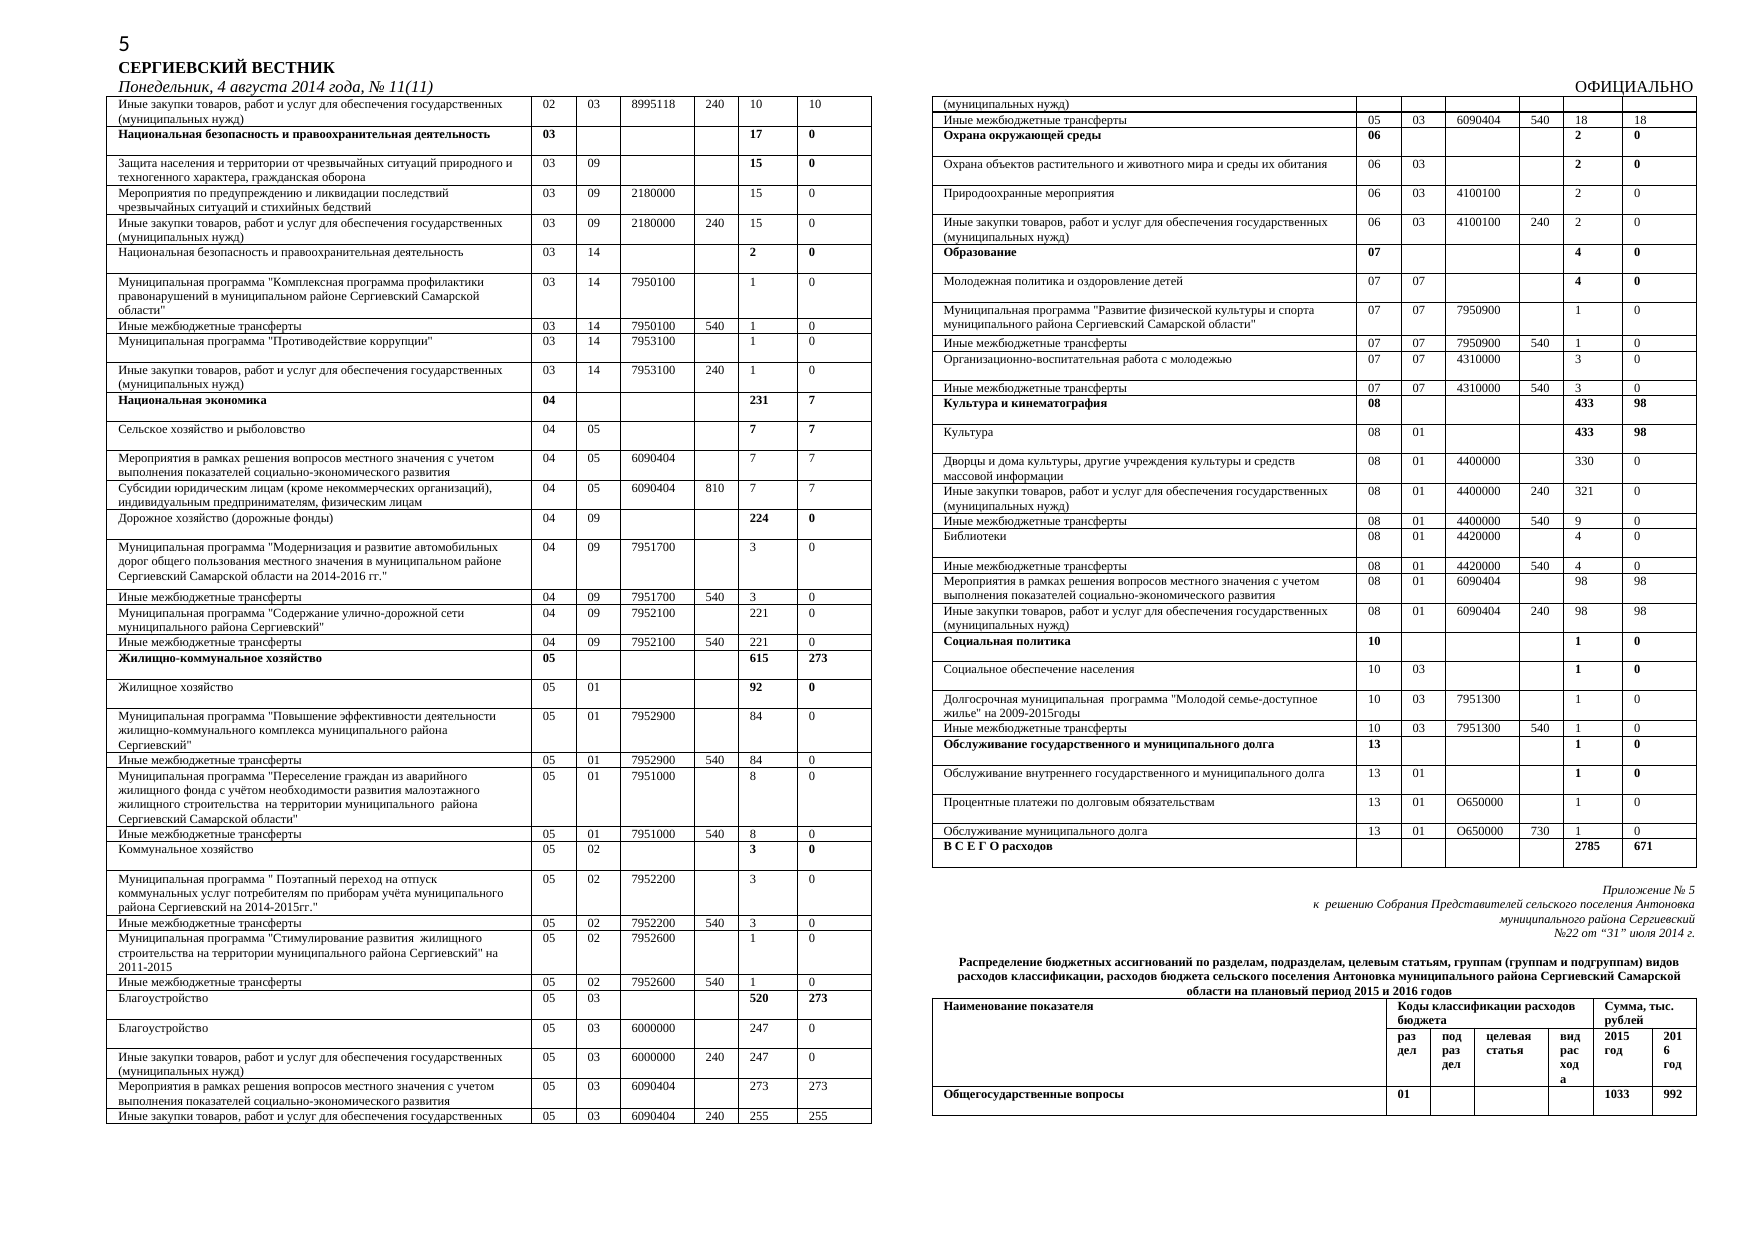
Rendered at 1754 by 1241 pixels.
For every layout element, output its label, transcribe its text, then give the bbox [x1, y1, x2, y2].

table_cell 05 [1357, 97, 1401, 111]
table_cell Муниципальная программа "Повышение эффективности деятельности жилищно-коммунального комплекса муниципального района Сергиевский" [107, 709, 531, 752]
table_cell 03 [577, 1020, 620, 1048]
table_cell 7950100 [621, 274, 694, 317]
table_cell 540 [1520, 558, 1563, 573]
table_cell 0 [1623, 274, 1696, 302]
table_cell 14 [577, 334, 620, 362]
table_cell 05 [532, 1020, 576, 1048]
table_cell 0 [1623, 633, 1696, 661]
table_cell 7951300 [1446, 691, 1519, 720]
table_cell 240 [695, 215, 738, 244]
table_cell 0 [1623, 484, 1696, 513]
table_cell 321 [1564, 484, 1622, 513]
table_cell 09 [577, 156, 620, 184]
table_cell 0 [798, 540, 871, 589]
table_header Коды классификации расходов бюджета [1387, 999, 1593, 1027]
table_cell Обслуживание государственного и муниципального долга [933, 737, 1356, 764]
table_cell 08 [1357, 484, 1401, 513]
table_cell [1402, 245, 1445, 273]
table_cell 08 [1357, 604, 1401, 632]
table_cell 05 [532, 1109, 576, 1123]
table_cell 07 [1402, 381, 1445, 395]
table_cell 14 [577, 274, 620, 317]
table_cell 07 [1402, 352, 1445, 379]
table_cell 14 [577, 363, 620, 392]
table_cell 13 [1357, 737, 1401, 764]
table_cell 7951700 [621, 540, 694, 589]
table_cell 240 [1520, 604, 1563, 632]
table_cell [695, 156, 738, 184]
table_cell 84 [739, 709, 797, 752]
table_cell 08 [1357, 425, 1401, 453]
table_cell 255 [798, 1109, 871, 1123]
table_cell [621, 422, 694, 450]
table_cell 3 [739, 916, 797, 930]
table_cell 0 [1623, 766, 1696, 794]
table_cell 1 [1564, 766, 1622, 794]
table_cell 09 [577, 510, 620, 538]
table_cell [695, 127, 738, 155]
table_cell 240 [695, 97, 738, 126]
table_cell 2015 год [1594, 1029, 1652, 1086]
table_cell Образование [933, 245, 1356, 273]
table_cell 01 [1402, 766, 1445, 794]
table_cell 08 [1357, 574, 1401, 602]
table_cell Иные межбюджетные трансферты [933, 514, 1356, 528]
table_cell 0 [1623, 381, 1696, 395]
table_cell [695, 245, 738, 273]
table_cell 02 [577, 931, 620, 974]
table_cell 03 [1402, 215, 1445, 244]
table_cell 4100100 [1446, 215, 1519, 244]
table_cell 02 [532, 97, 576, 126]
table_cell [1520, 396, 1563, 424]
table_cell Муниципальная программа "Модернизация и развитие автомобильных дорог общего пользования местного значения в муниципальном районе Сергиевский Самарской области на 2014-2016 гг." [107, 540, 531, 589]
table_cell 6090404 [1446, 97, 1519, 111]
table_cell Иные межбюджетные трансферты [107, 753, 531, 767]
table_cell Муниципальная программа "Комплексная программа профилактики правонарушений в муниципальном районе Сергиевский Самарской области" [107, 274, 531, 317]
table_cell Иные межбюджетные трансферты [107, 319, 531, 333]
table_cell [695, 451, 738, 479]
table_cell 07 [1357, 352, 1401, 379]
table_cell [695, 1079, 738, 1108]
table_cell [695, 709, 738, 752]
table_cell 05 [532, 991, 576, 1019]
table_cell 4400000 [1446, 454, 1519, 483]
table_cell 1 [1564, 795, 1622, 823]
table_cell [695, 842, 738, 870]
table_cell [1520, 425, 1563, 453]
table_cell 13 [1357, 766, 1401, 794]
table_cell 0 [1623, 558, 1696, 573]
table_cell 0 [1623, 721, 1696, 736]
table_cell 0 [1623, 691, 1696, 720]
table_cell 540 [695, 319, 738, 333]
table_cell [695, 540, 738, 589]
table_cell Молодежная политика и оздоровление детей [933, 274, 1356, 302]
table_cell [1520, 157, 1563, 185]
table_cell 1 [1564, 303, 1622, 335]
table_cell 0 [1623, 737, 1696, 764]
table_cell 06 [1357, 128, 1401, 156]
table_cell [1357, 839, 1401, 867]
table_cell 0 [798, 215, 871, 244]
table_cell 05 [577, 481, 620, 509]
table_cell 03 [1402, 186, 1445, 214]
table_cell Мероприятия в рамках решения вопросов местного значения с учетом выполнения показателей социально-экономического развития [933, 574, 1356, 602]
table_cell [695, 186, 738, 214]
table_cell 02 [577, 975, 620, 990]
table_cell [1520, 574, 1563, 602]
table_cell Иные межбюджетные трансферты [107, 975, 531, 990]
table_cell целевая статья [1475, 1029, 1548, 1086]
table_cell [695, 680, 738, 708]
table_cell 2 [1564, 215, 1622, 244]
table_cell 0 [798, 319, 871, 333]
table_cell Иные закупки товаров, работ и услуг для обеспечения государственных (муниципальных нужд) [107, 363, 531, 392]
table_cell Дорожное хозяйство (дорожные фонды) [107, 510, 531, 538]
table_cell 240 [1520, 215, 1563, 244]
table_cell [1520, 529, 1563, 557]
table_cell [695, 422, 738, 450]
table_cell 05 [577, 451, 620, 479]
table_cell 03 [577, 1079, 620, 1108]
text Приложение № 5 [943, 883, 1695, 897]
table_cell 4 [1564, 274, 1622, 302]
table_header Сумма, тыс. рублей [1594, 999, 1696, 1027]
table_cell 3 [739, 590, 797, 604]
table_cell 03 [532, 334, 576, 362]
table_cell 7952600 [621, 931, 694, 974]
table_cell [1520, 454, 1563, 483]
table_cell раздел [1387, 1029, 1430, 1086]
table_cell [1520, 766, 1563, 794]
table_cell 540 [1520, 514, 1563, 528]
table_cell Муниципальная программа "Противодействие коррупции" [107, 334, 531, 362]
table_cell 08 [1357, 514, 1401, 528]
table_cell 10 [1357, 662, 1401, 690]
table_cell 4100100 [1446, 186, 1519, 214]
table_cell Процентные платежи по долговым обязательствам [933, 795, 1356, 823]
table_cell [695, 274, 738, 317]
table_cell 05 [532, 842, 576, 870]
table_cell 04 [532, 510, 576, 538]
table_cell 7 [739, 422, 797, 450]
table_cell 0 [798, 1020, 871, 1048]
table_cell 540 [1520, 381, 1563, 395]
table_cell 255 [739, 1109, 797, 1123]
table_cell [1446, 128, 1519, 156]
table_cell 4400000 [1446, 484, 1519, 513]
table_cell 14 [577, 319, 620, 333]
table_cell 18 [1623, 113, 1696, 127]
table_cell 01 [577, 709, 620, 752]
table_cell 7950100 [621, 319, 694, 333]
table_cell Благоустройство [107, 1020, 531, 1048]
table_cell 08 [1357, 558, 1401, 573]
table_cell Муниципальная программа "Развитие физической культуры и спорта муниципального района Сергиевский Самарской области" [933, 303, 1356, 335]
table_cell 0 [798, 709, 871, 752]
table_cell 8995118 [621, 97, 694, 126]
table_cell [1520, 245, 1563, 273]
table_cell 0 [798, 635, 871, 649]
table_cell 03 [532, 156, 576, 184]
table_cell Мероприятия по предупреждению и ликвидации последствий чрезвычайных ситуаций и стихийных бедствий [107, 186, 531, 214]
table_cell 10 [739, 97, 797, 126]
table_cell 6090404 [1446, 574, 1519, 602]
table_cell 05 [532, 871, 576, 914]
table_cell 0 [798, 871, 871, 914]
table_cell 8 [739, 768, 797, 826]
table_cell [695, 393, 738, 421]
table_cell 01 [1402, 824, 1445, 838]
table_cell 273 [798, 651, 871, 679]
table_cell Социальная политика [933, 633, 1356, 661]
table_cell 03 [532, 363, 576, 392]
table_cell 7953100 [621, 363, 694, 392]
table_cell [577, 393, 620, 421]
table_cell 07 [1357, 274, 1401, 302]
table_cell 06 [1357, 215, 1401, 244]
table_cell [1520, 274, 1563, 302]
table_cell 1 [1564, 691, 1622, 720]
table_cell Иные межбюджетные трансферты [933, 113, 1356, 127]
table_cell 7952100 [621, 635, 694, 649]
table_cell [1402, 128, 1445, 156]
table_cell 08 [1357, 396, 1401, 424]
table_cell Иные межбюджетные трансферты [933, 558, 1356, 573]
table_cell 2 [739, 245, 797, 273]
table_cell 98 [1623, 574, 1696, 602]
table_cell 0 [1623, 352, 1696, 379]
table_cell 6090404 [621, 451, 694, 479]
table_cell 98 [1623, 396, 1696, 424]
table_cell 05 [532, 975, 576, 990]
table_cell Иные закупки товаров, работ и услуг для обеспечения государственных (муниципальных нужд) [107, 97, 531, 126]
table_cell Иные межбюджетные трансферты [107, 635, 531, 649]
table_cell 7951300 [1446, 721, 1519, 736]
table_cell 240 [695, 1109, 738, 1123]
table_cell [1446, 425, 1519, 453]
table_cell 540 [695, 635, 738, 649]
table_cell Социальное обеспечение населения [933, 662, 1356, 690]
table_cell 221 [739, 635, 797, 649]
table_cell 05 [532, 916, 576, 930]
table_cell 433 [1564, 396, 1622, 424]
table_cell 0 [798, 916, 871, 930]
table_cell 04 [532, 540, 576, 589]
table_cell 04 [532, 422, 576, 450]
table_cell [1402, 396, 1445, 424]
table_cell 0 [1623, 303, 1696, 335]
table_cell Национальная безопасность и правоохранительная деятельность [107, 127, 531, 155]
table_cell 1 [739, 931, 797, 974]
table_cell 05 [532, 827, 576, 841]
text к решению Собрания Представителей сельского поселения Антоновка [943, 897, 1695, 911]
table_cell 07 [1357, 303, 1401, 335]
table_cell 7 [798, 393, 871, 421]
table_cell Иные межбюджетные трансферты [107, 827, 531, 841]
table_cell 9 [1564, 514, 1622, 528]
table_cell 0 [798, 931, 871, 974]
table_cell [1446, 766, 1519, 794]
table_cell [1520, 633, 1563, 661]
table_cell 1 [739, 363, 797, 392]
table_cell 07 [1402, 274, 1445, 302]
table_cell 0 [1623, 824, 1696, 838]
table_cell 01 [1402, 454, 1445, 483]
table_cell 98 [1564, 574, 1622, 602]
table_cell О650000 [1446, 824, 1519, 838]
table_cell 7952600 [621, 975, 694, 990]
table_cell 04 [532, 605, 576, 634]
table_cell 1 [739, 975, 797, 990]
table_cell 0 [1623, 245, 1696, 273]
table_cell 15 [739, 186, 797, 214]
table_cell 0 [1623, 128, 1696, 156]
table_cell 05 [532, 753, 576, 767]
table_cell 1 [739, 319, 797, 333]
table_cell 05 [532, 680, 576, 708]
table_cell 0 [798, 680, 871, 708]
table_cell 14 [577, 245, 620, 273]
table_cell Долгосрочная муниципальная программа "Молодой семье-доступное жилье" на 2009-2015годы [933, 691, 1356, 720]
table_cell 2016 год [1653, 1029, 1696, 1086]
table_cell 615 [739, 651, 797, 679]
table_cell 01 [1402, 529, 1445, 557]
table_cell [1520, 662, 1563, 690]
table_cell 0 [1623, 186, 1696, 214]
table_cell 240 [1520, 97, 1563, 111]
table_cell 273 [798, 1079, 871, 1108]
table_cell 1 [1564, 737, 1622, 764]
table_cell 540 [1520, 336, 1563, 351]
table_cell 540 [695, 827, 738, 841]
table_cell [695, 605, 738, 634]
table_cell 4420000 [1446, 558, 1519, 573]
table_cell 18 [1564, 113, 1622, 127]
table_cell 4400000 [1446, 514, 1519, 528]
table_cell 10 [798, 97, 871, 126]
table_cell Иные закупки товаров, работ и услуг для обеспечения государственных (муниципальных нужд) [107, 215, 531, 244]
table_cell [577, 127, 620, 155]
table_cell 02 [577, 916, 620, 930]
table_cell 09 [577, 590, 620, 604]
table_cell 7952900 [621, 753, 694, 767]
table_cell 540 [695, 916, 738, 930]
table_cell [1446, 662, 1519, 690]
table_cell [1520, 128, 1563, 156]
table_cell [1446, 274, 1519, 302]
table_cell 433 [1564, 425, 1622, 453]
table_cell 1 [1564, 662, 1622, 690]
table_cell 98 [1623, 604, 1696, 632]
table_cell Культура и кинематография [933, 396, 1356, 424]
table_cell Иные закупки товаров, работ и услуг для обеспечения государственных (муниципальных нужд) [933, 484, 1356, 513]
table_cell 0 [1623, 514, 1696, 528]
table_cell 1 [739, 274, 797, 317]
table_cell Культура [933, 425, 1356, 453]
table_cell 0 [798, 768, 871, 826]
table_cell 01 [1402, 558, 1445, 573]
table_cell 03 [577, 1049, 620, 1078]
table_cell 2 [1564, 128, 1622, 156]
table_cell 6090404 [1446, 604, 1519, 632]
table_cell 04 [532, 481, 576, 509]
table_cell 03 [577, 991, 620, 1019]
table_cell 98 [1564, 604, 1622, 632]
table_cell 240 [695, 1049, 738, 1078]
table_cell 2 [1564, 186, 1622, 214]
table_cell 1 [1564, 721, 1622, 736]
table_cell Благоустройство [107, 991, 531, 1019]
table_cell 08 [1357, 454, 1401, 483]
table_cell [1475, 1087, 1548, 1115]
table_cell 92 [739, 680, 797, 708]
table_cell 01 [1387, 1087, 1430, 1115]
table_cell 03 [1402, 157, 1445, 185]
table_cell 7950900 [1446, 336, 1519, 351]
table_cell 0 [798, 753, 871, 767]
table_cell 04 [532, 393, 576, 421]
table_cell 540 [1520, 721, 1563, 736]
table_cell [1549, 1087, 1593, 1115]
table_cell Субсидии юридическим лицам (кроме некоммерческих организаций), индивидуальным предпринимателям, физическим лицам [107, 481, 531, 509]
table_cell 02 [577, 871, 620, 914]
table_cell [621, 156, 694, 184]
table_cell [577, 651, 620, 679]
table_cell Иные закупки товаров, работ и услуг для обеспечения государственных (муниципальных нужд) [933, 97, 1356, 111]
table_cell 98 [1623, 425, 1696, 453]
table_cell 03 [532, 245, 576, 273]
table_cell 6090404 [621, 1109, 694, 1123]
table_cell [621, 127, 694, 155]
table_cell 7 [798, 481, 871, 509]
table_cell [1520, 795, 1563, 823]
table_cell 6090404 [1446, 113, 1519, 127]
table_cell 01 [1402, 514, 1445, 528]
table_cell 01 [577, 768, 620, 826]
table_cell 2180000 [621, 186, 694, 214]
table_cell Охрана окружающей среды [933, 128, 1356, 156]
table_cell 0 [798, 334, 871, 362]
table_cell 8 [739, 827, 797, 841]
table_cell 7951000 [621, 827, 694, 841]
table_cell 09 [577, 215, 620, 244]
table_cell Природоохранные мероприятия [933, 186, 1356, 214]
table_cell Иные закупки товаров, работ и услуг для обеспечения государственных (муниципальных нужд) [107, 1049, 531, 1078]
table_cell 0 [1623, 215, 1696, 244]
table_cell [1431, 1087, 1474, 1115]
table_cell [695, 334, 738, 362]
table_cell 0 [798, 127, 871, 155]
table_cell 1 [739, 334, 797, 362]
table_cell 7951700 [621, 590, 694, 604]
table_cell 0 [798, 363, 871, 392]
table_cell 3 [739, 871, 797, 914]
table_cell [1520, 352, 1563, 379]
table_cell [1520, 691, 1563, 720]
table_cell Мероприятия в рамках решения вопросов местного значения с учетом выполнения показателей социально-экономического развития [107, 1079, 531, 1108]
table_cell [621, 510, 694, 538]
table_cell [695, 651, 738, 679]
table_cell 02 [577, 842, 620, 870]
table_cell 13 [1357, 795, 1401, 823]
table_cell Защита населения и территории от чрезвычайных ситуаций природного и техногенного характера, гражданская оборона [107, 156, 531, 184]
table_cell 0 [1623, 662, 1696, 690]
table_cell 0 [798, 975, 871, 990]
table_cell 6000000 [621, 1020, 694, 1048]
table_cell 01 [577, 827, 620, 841]
table_cell [1402, 737, 1445, 764]
table_cell 04 [532, 590, 576, 604]
table_cell Иные межбюджетные трансферты [933, 336, 1356, 351]
table_cell 7953100 [621, 334, 694, 362]
table_cell 0 [1623, 529, 1696, 557]
table_cell 05 [532, 1079, 576, 1108]
table_cell 0 [798, 590, 871, 604]
table_cell [621, 680, 694, 708]
table_cell [1402, 839, 1445, 867]
table_cell [1520, 737, 1563, 764]
table_cell Коммунальное хозяйство [107, 842, 531, 870]
table_cell 224 [739, 510, 797, 538]
table_cell 7952100 [621, 605, 694, 634]
table_cell 2 [1564, 157, 1622, 185]
table_cell [1402, 633, 1445, 661]
table_cell 7952200 [621, 916, 694, 930]
table_cell 273 [739, 1079, 797, 1108]
table_cell 04 [532, 451, 576, 479]
table_cell 07 [1357, 381, 1401, 395]
table_cell 7 [739, 481, 797, 509]
table_cell [1446, 157, 1519, 185]
table_cell 7950900 [1446, 303, 1519, 335]
table_cell 330 [1564, 454, 1622, 483]
table_cell Обслуживание внутреннего государственного и муниципального долга [933, 766, 1356, 794]
table_cell 07 [1402, 303, 1445, 335]
table_cell 05 [532, 709, 576, 752]
table_cell 0 [1623, 157, 1696, 185]
table_cell Иные межбюджетные трансферты [107, 916, 531, 930]
table_cell Организационно-воспитательная работа с молодежью [933, 352, 1356, 379]
table_cell Иные закупки товаров, работ и услуг для обеспечения государственных (муниципальных нужд) [933, 604, 1356, 632]
text №22 от “31” июля 2014 г. [943, 926, 1695, 940]
table_cell [695, 931, 738, 974]
table_cell 10 [1357, 721, 1401, 736]
table_cell 4310000 [1446, 352, 1519, 379]
table_cell 06 [1357, 157, 1401, 185]
table_cell [695, 1020, 738, 1048]
table_cell 0 [1623, 336, 1696, 351]
table_cell 4 [1564, 558, 1622, 573]
table_cell 671 [1623, 839, 1696, 867]
table_cell 4 [1564, 245, 1622, 273]
table_cell 4310000 [1446, 381, 1519, 395]
table_cell 01 [1402, 604, 1445, 632]
table_cell [1446, 396, 1519, 424]
table_cell 84 [739, 753, 797, 767]
table_cell 01 [1402, 425, 1445, 453]
table_cell В С Е Г О расходов [933, 839, 1356, 867]
table_cell 03 [1402, 97, 1445, 111]
table_cell 0 [798, 156, 871, 184]
table_cell Мероприятия в рамках решения вопросов местного значения с учетом выполнения показателей социально-экономического развития [107, 451, 531, 479]
table_cell 3 [739, 842, 797, 870]
table_cell 6090404 [621, 481, 694, 509]
table_cell 03 [1402, 721, 1445, 736]
table_cell 3 [739, 540, 797, 589]
table_cell 1 [1564, 824, 1622, 838]
table_cell [695, 768, 738, 826]
table_cell Иные межбюджетные трансферты [933, 381, 1356, 395]
table_cell 3 [1564, 352, 1622, 379]
table_cell Библиотеки [933, 529, 1356, 557]
table_cell 07 [1357, 336, 1401, 351]
table_cell 7 [798, 451, 871, 479]
table_cell 540 [695, 753, 738, 767]
table_cell [621, 842, 694, 870]
table_cell 7952900 [621, 709, 694, 752]
table_cell 0 [798, 827, 871, 841]
table_cell 05 [532, 768, 576, 826]
table_cell 05 [532, 931, 576, 974]
table_cell [1520, 186, 1563, 214]
table_cell [1520, 839, 1563, 867]
table_cell [621, 393, 694, 421]
table_cell [621, 991, 694, 1019]
table_cell Иные межбюджетные трансферты [933, 721, 1356, 736]
table_cell 0 [798, 510, 871, 538]
table_cell Охрана объектов растительного и животного мира и среды их обитания [933, 157, 1356, 185]
table_cell 05 [1357, 113, 1401, 127]
table_cell Муниципальная программа "Переселение граждан из аварийного жилищного фонда с учётом необходимости развития малоэтажного жилищного строительства на территории муниципального района Сергиевский Самарской области" [107, 768, 531, 826]
table_cell 04 [532, 635, 576, 649]
table_cell [1520, 303, 1563, 335]
table_cell 992 [1653, 1087, 1696, 1115]
table_cell 09 [577, 635, 620, 649]
table_cell 09 [577, 540, 620, 589]
table_cell [621, 245, 694, 273]
table_cell 6090404 [621, 1079, 694, 1108]
table_cell 15 [739, 156, 797, 184]
table_cell 520 [739, 991, 797, 1019]
table_cell Иные закупки товаров, работ и услуг для обеспечения государственных (муниципальных нужд) [107, 1109, 531, 1123]
table_cell [1446, 839, 1519, 867]
table_cell 6000000 [621, 1049, 694, 1078]
table_cell 05 [577, 422, 620, 450]
table_cell 240 [695, 363, 738, 392]
table_cell [695, 510, 738, 538]
table_cell 06 [1357, 186, 1401, 214]
table_cell 221 [739, 605, 797, 634]
table_cell Общегосударственные вопросы [933, 1087, 1386, 1115]
table_cell 07 [1357, 245, 1401, 273]
text муниципального района Сергиевский [943, 911, 1695, 926]
table_cell 2785 [1564, 839, 1622, 867]
table_cell 231 [739, 393, 797, 421]
table_cell 05 [532, 1049, 576, 1078]
table_cell 540 [1520, 113, 1563, 127]
table_cell 01 [577, 680, 620, 708]
table_cell Обслуживание муниципального долга [933, 824, 1356, 838]
table_cell 13 [1357, 824, 1401, 838]
table_cell Сельское хозяйство и рыболовство [107, 422, 531, 450]
table_cell 03 [1402, 691, 1445, 720]
table_cell 255 [1623, 97, 1696, 111]
table_cell вид расхода [1549, 1029, 1593, 1086]
table_cell 09 [577, 186, 620, 214]
table_cell 03 [1402, 113, 1445, 127]
table_cell 3 [1564, 381, 1622, 395]
table_cell Иные межбюджетные трансферты [107, 590, 531, 604]
table_cell Национальная экономика [107, 393, 531, 421]
table_cell 03 [532, 127, 576, 155]
table_cell Муниципальная программа "Стимулирование развития жилищного строительства на территории муниципального района Сергиевский" на 2011-2015 [107, 931, 531, 974]
table_cell 03 [577, 1109, 620, 1123]
table_cell [621, 651, 694, 679]
table_cell 09 [577, 605, 620, 634]
table_cell 730 [1520, 824, 1563, 838]
table_cell Жилищное хозяйство [107, 680, 531, 708]
table_cell 255 [1564, 97, 1622, 111]
table_cell 1033 [1594, 1087, 1652, 1115]
table_cell 0 [1623, 454, 1696, 483]
table_cell 03 [1402, 662, 1445, 690]
table_cell 247 [739, 1020, 797, 1048]
table_cell 7 [739, 451, 797, 479]
table_cell Иные закупки товаров, работ и услуг для обеспечения государственных (муниципальных нужд) [933, 215, 1356, 244]
table_cell 273 [798, 991, 871, 1019]
table_cell 0 [798, 274, 871, 317]
table_cell [1446, 245, 1519, 273]
table_cell 03 [577, 97, 620, 126]
table_cell 17 [739, 127, 797, 155]
table_cell 05 [532, 651, 576, 679]
table_cell 540 [695, 590, 738, 604]
table_cell 07 [1402, 336, 1445, 351]
table_cell 03 [532, 186, 576, 214]
table_cell 0 [798, 245, 871, 273]
table_cell 4420000 [1446, 529, 1519, 557]
table_cell 03 [532, 319, 576, 333]
table_cell Муниципальная программа "Содержание улично-дорожной сети муниципального района Сергиевский" [107, 605, 531, 634]
table_cell 10 [1357, 633, 1401, 661]
table_cell 15 [739, 215, 797, 244]
table_cell Национальная безопасность и правоохранительная деятельность [107, 245, 531, 273]
table_cell 0 [798, 842, 871, 870]
table_cell 03 [532, 215, 576, 244]
table_cell 7952200 [621, 871, 694, 914]
table_cell 540 [695, 975, 738, 990]
table_cell 1 [1564, 336, 1622, 351]
table_cell подраздел [1431, 1029, 1474, 1086]
table_cell 4 [1564, 529, 1622, 557]
table_cell 01 [1402, 795, 1445, 823]
table_cell 240 [1520, 484, 1563, 513]
table_cell 0 [798, 605, 871, 634]
table_cell 2180000 [621, 215, 694, 244]
text Распределение бюджетных ассигнований по разделам, подразделам, целевым статьям, группам (группам и подгруппам) видов расходов классификации, расходов бюджета сельского поселения Антоновка муниципального района Сергиевский Самарской области на плановый период 2015 и 2016 годов [943, 954, 1695, 998]
table_cell 01 [1402, 574, 1445, 602]
table_cell 08 [1357, 529, 1401, 557]
table_cell 0 [798, 1049, 871, 1078]
table_cell 7 [798, 422, 871, 450]
table_cell [1446, 633, 1519, 661]
table_cell [695, 991, 738, 1019]
table_cell 247 [739, 1049, 797, 1078]
table_cell 10 [1357, 691, 1401, 720]
table_cell Жилищно-коммунальное хозяйство [107, 651, 531, 679]
table_cell О650000 [1446, 795, 1519, 823]
table_cell 0 [1623, 795, 1696, 823]
table_cell 1 [1564, 633, 1622, 661]
table_header Наименование показателя [933, 999, 1386, 1086]
table_cell Дворцы и дома культуры, другие учреждения культуры и средств массовой информации [933, 454, 1356, 483]
table_cell [695, 871, 738, 914]
table_cell 7951000 [621, 768, 694, 826]
table_cell 0 [798, 186, 871, 214]
table_cell 810 [695, 481, 738, 509]
table_cell 01 [1402, 484, 1445, 513]
table_cell 01 [577, 753, 620, 767]
table_cell [1446, 737, 1519, 764]
table_cell 03 [532, 274, 576, 317]
